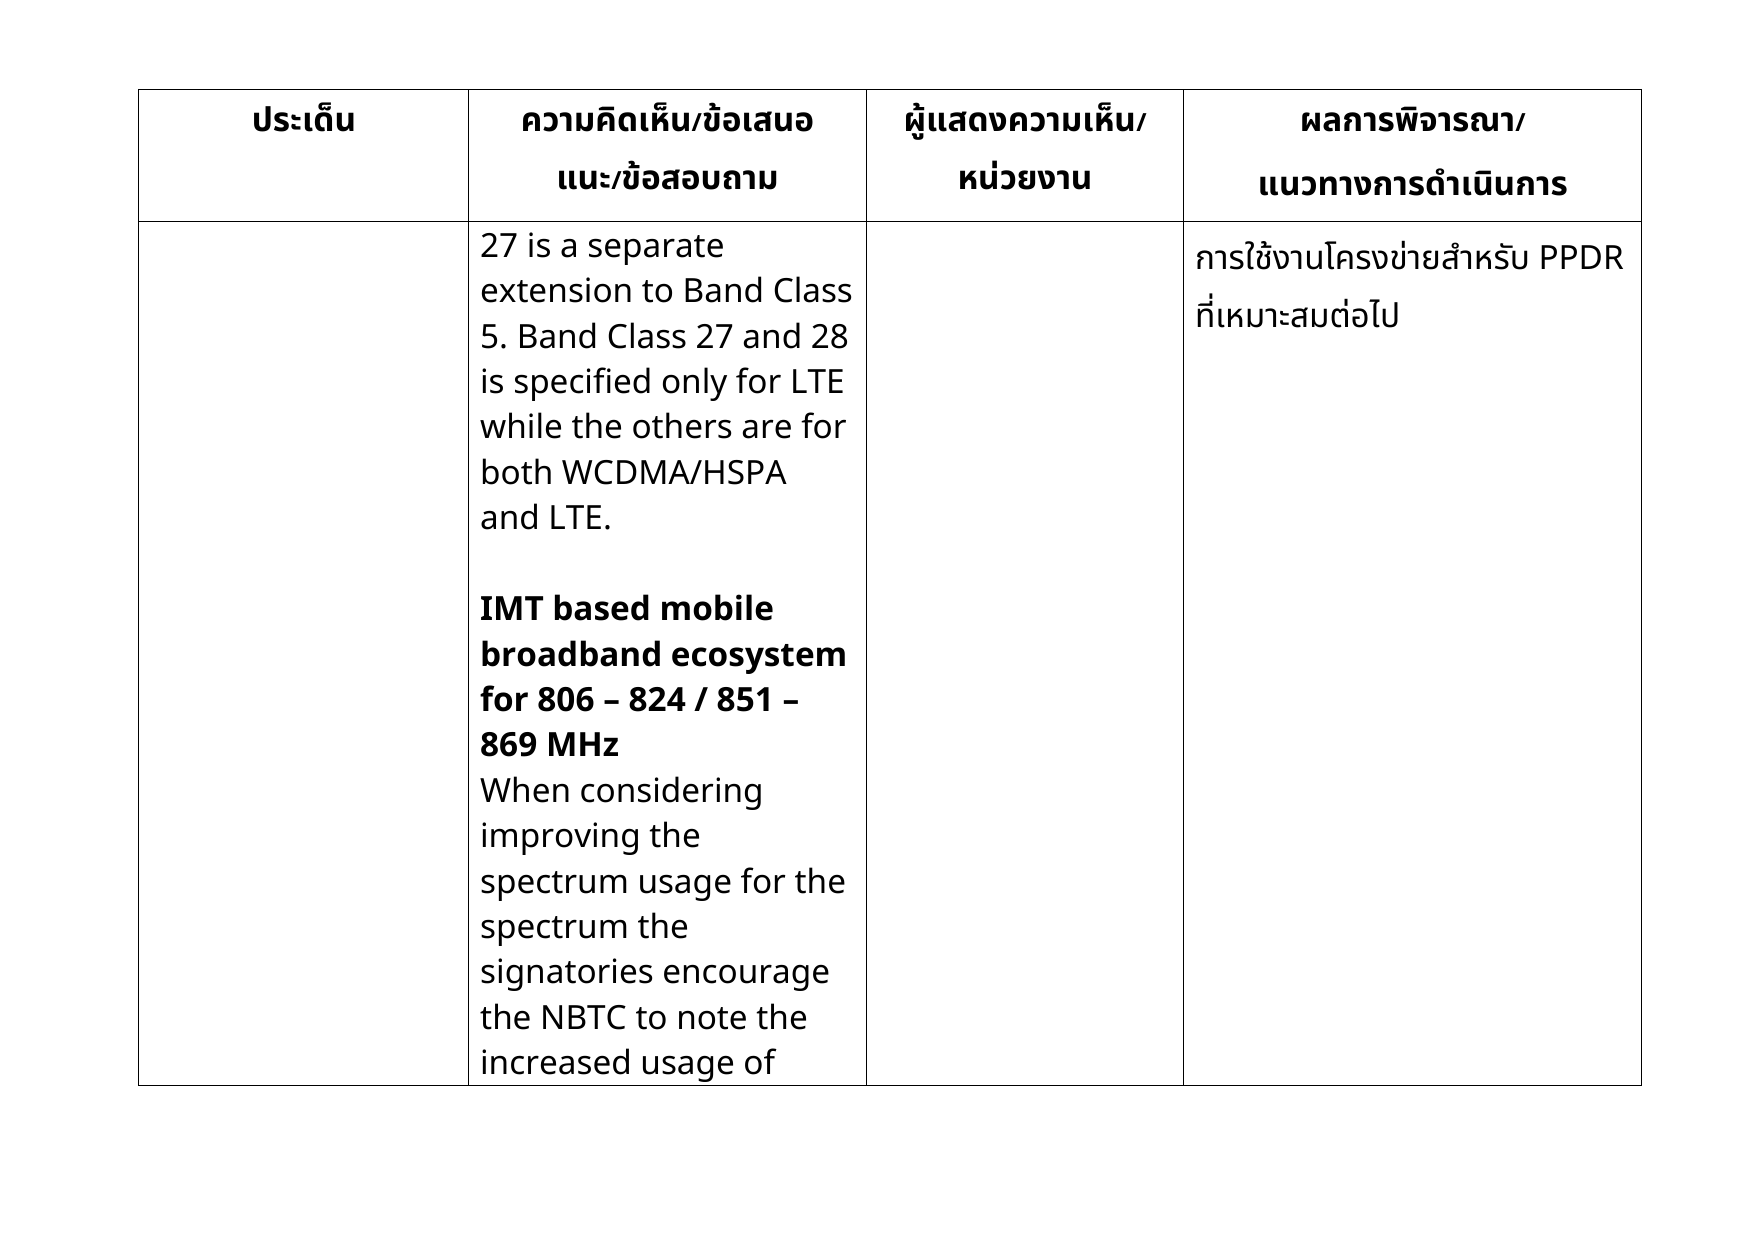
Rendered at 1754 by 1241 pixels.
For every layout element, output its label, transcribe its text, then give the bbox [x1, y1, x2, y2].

table_cell [139, 222, 468, 1084]
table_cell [469, 222, 866, 1084]
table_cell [1184, 222, 1641, 1084]
table_header ผู้แสดงความเห็น/หน่วยงาน [867, 90, 1183, 221]
table_header ผลการพิจารณา/ แนวทางการดำเนินการ [1184, 90, 1641, 221]
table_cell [867, 222, 1183, 1084]
table_header ประเด็น [139, 90, 468, 221]
table_header ความคิดเห็น/ข้อเสนอแนะ/ข้อสอบถาม [469, 90, 866, 221]
